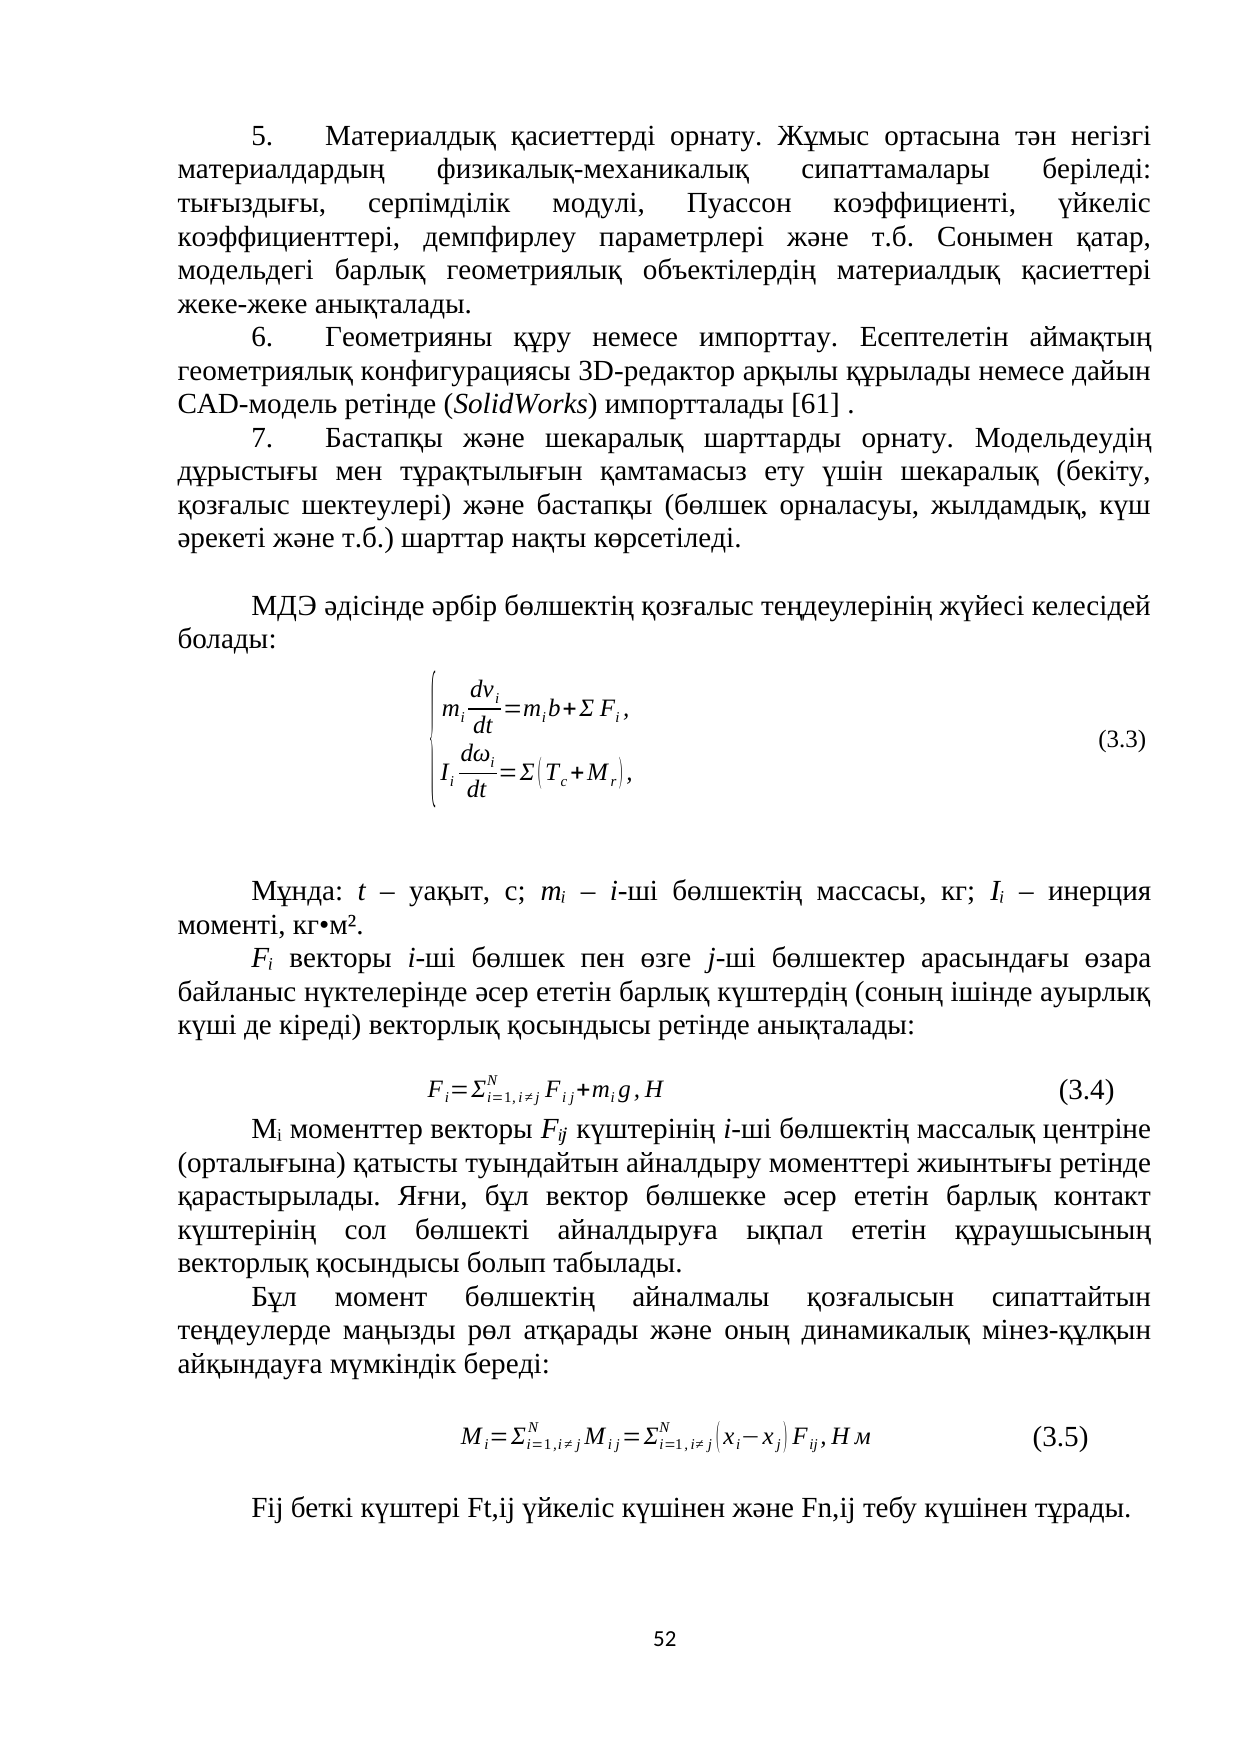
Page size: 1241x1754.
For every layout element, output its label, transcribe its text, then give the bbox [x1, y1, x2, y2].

text МДЭ әдісінде әрбір бөлшектің қозғалыс теңдеулерінің жүйесі келесідей болады: [177, 588, 1152, 655]
text Бұл момент бөлшектің айналмалы қозғалысын сипаттайтын теңдеулерде маңызды рөл атқарады және оның динамикалық мінез-құлқын айқындауға мүмкіндік береді: [177, 1279, 1152, 1379]
text (3.4) [177, 1071, 1152, 1106]
text Мұнда: t – уақыт, с; mᵢ – i-ші бөлшектің массасы, кг; Iᵢ – инерция моменті, кг•м². [177, 873, 1152, 940]
text Fij беткі күштері Ft,ij үйкеліс күшінен және Fn,ij тебу күшінен тұрады. [177, 1490, 1152, 1526]
text Fᵢ векторы i-ші бөлшек пен өзге j-ші бөлшектер арасындағы өзара байланыс нүктелерінде әсер ететін барлық күштердің (соның ішінде ауырлық күші де кіреді) векторлық қосындысы ретінде анықталады: [177, 940, 1152, 1041]
text (3.5) [177, 1418, 1152, 1454]
list Бастапқы және шекаралық шарттарды орнату. Модельдеудің дұрыстығы мен тұрақтылығын қамтамасыз ету үшін шекаралық (бекіту, қозғалыс шектеулері) және бастапқы (бөлшек орналасуы, жылдамдық, күш әрекеті және т.б.) шарттар нақты көрсетіледі. [177, 420, 1152, 554]
text (3.3) [177, 669, 1152, 809]
text Mᵢ моменттер векторы Fᵢⱼ күштерінің i-ші бөлшектің массалық центріне (орталығына) қатысты туындайтын айналдыру моменттері жиынтығы ретінде қарастырылады. Яғни, бұл вектор бөлшекке әсер ететін барлық контакт күштерінің сол бөлшекті айналдыруға ықпал ететін құраушысының векторлық қосындысы болып табылады. [177, 1111, 1152, 1279]
list Геометрияны құру немесе импорттау. Есептелетін аймақтың геометриялық конфигурациясы 3D-редактор арқылы құрылады немесе дайын CAD-модель ретінде (SolidWorks) импортталады [61] . [177, 319, 1152, 420]
list Материалдық қасиеттерді орнату. Жұмыс ортасына тән негізгі материалдардың физикалық-механикалық сипаттамалары беріледі: тығыздығы, серпімділік модулі, Пуассон коэффициенті, үйкеліс коэффициенттері, демпфирлеу параметрлері және т.б. Сонымен қатар, модельдегі барлық геометриялық объектілердің материалдық қасиеттері жеке-жеке анықталады. [177, 118, 1152, 319]
